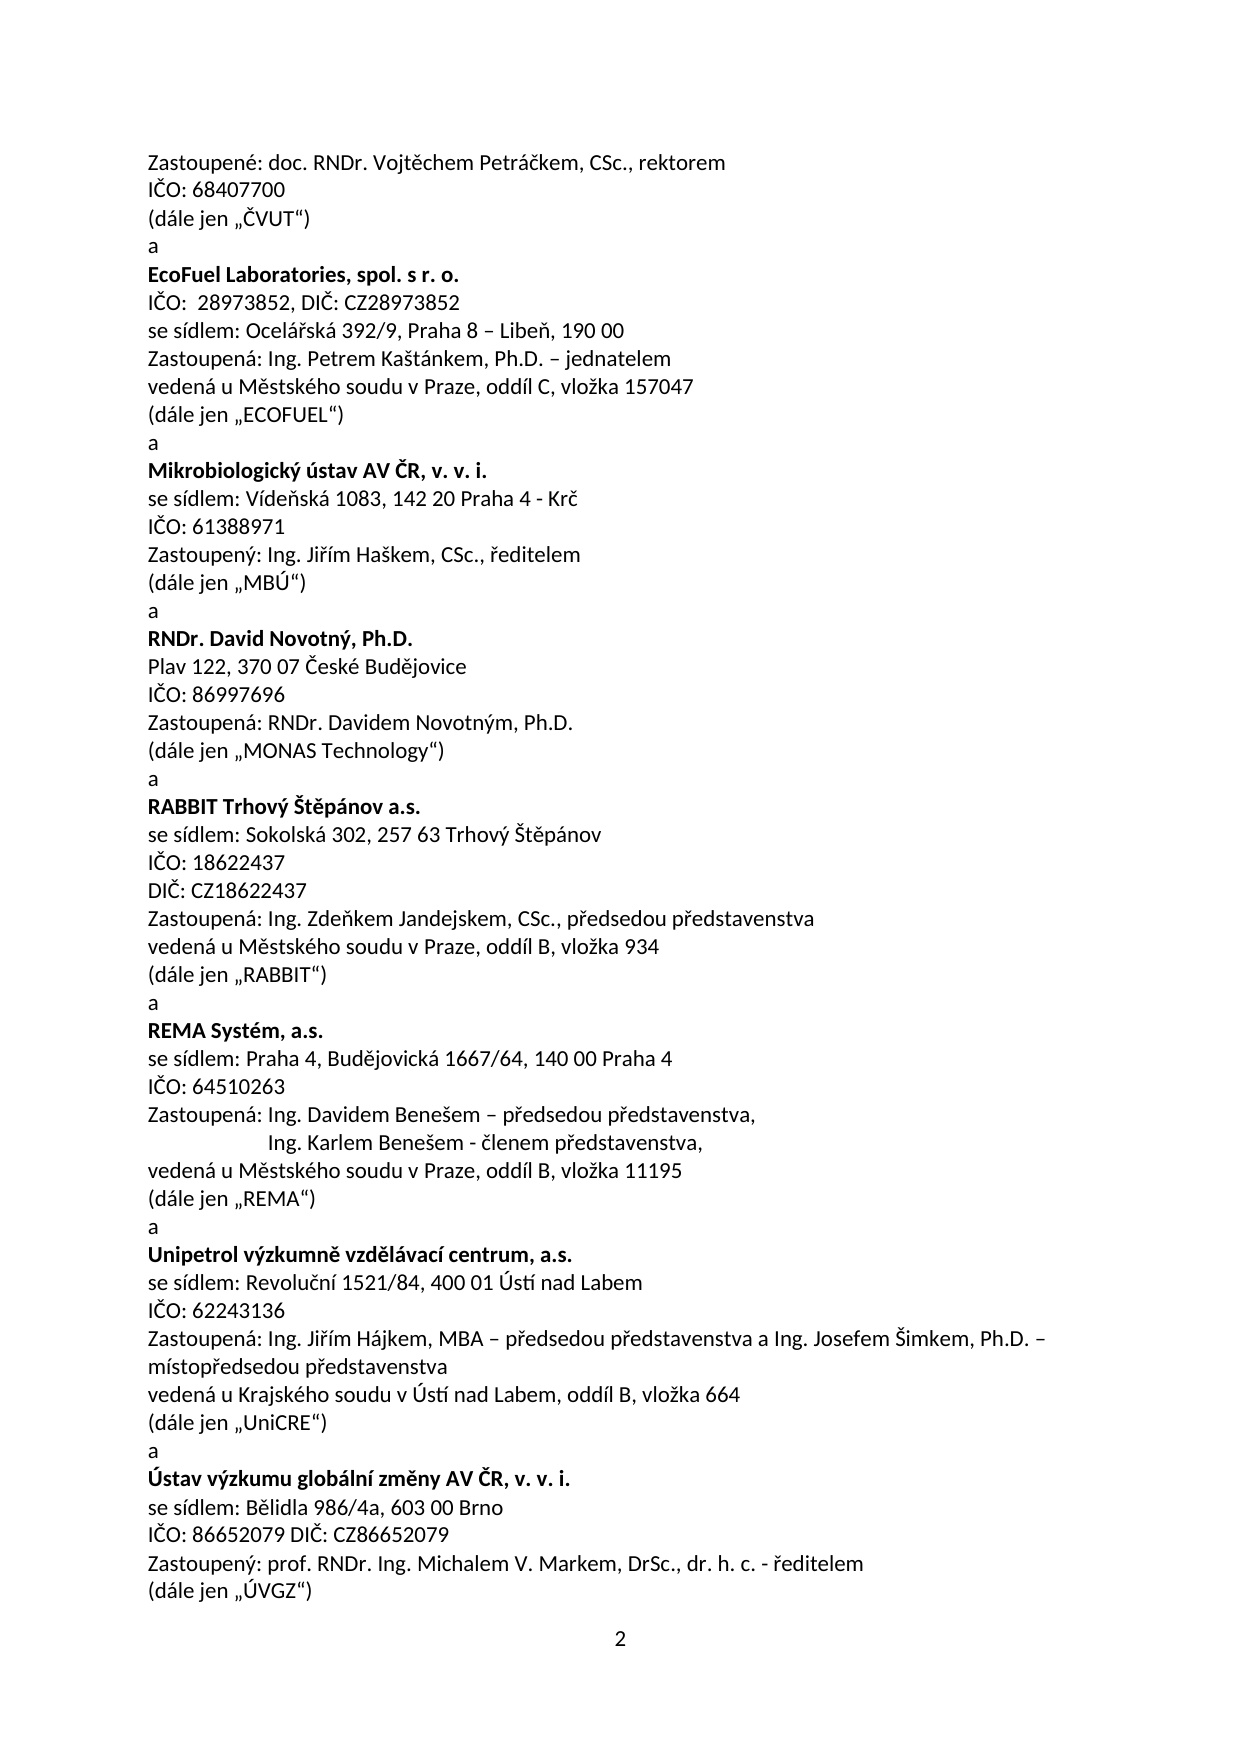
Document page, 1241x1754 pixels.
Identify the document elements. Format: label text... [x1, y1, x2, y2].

text (dále jen „MONAS Technology“) [148, 736, 1093, 764]
text Zastoupené: doc. RNDr. Vojtěchem Petráčkem, CSc., rektorem [148, 148, 1093, 176]
text a [148, 1212, 1093, 1240]
text Unipetrol výzkumně vzdělávací centrum, a.s. [148, 1240, 1093, 1268]
text IČO: 86652079 DIČ: CZ86652079 [148, 1521, 1093, 1549]
text se sídlem: Vídeňská 1083, 142 20 Praha 4 - Krč [148, 484, 1093, 512]
text IČO: 86997696 [148, 680, 1093, 708]
text se sídlem: Praha 4, Budějovická 1667/64, 140 00 Praha 4 [148, 1044, 1093, 1072]
text (dále jen „ÚVGZ“) [148, 1577, 1093, 1605]
text Plav 122, 370 07 České Budějovice [148, 652, 1093, 680]
text DIČ: CZ18622437 [148, 876, 1093, 904]
text Zastoupený: prof. RNDr. Ing. Michalem V. Markem, DrSc., dr. h. c. - ředitelem [148, 1549, 1093, 1577]
text Ústav výzkumu globální změny AV ČR, v. v. i. [148, 1464, 1093, 1493]
text Ing. Karlem Benešem - členem představenstva, [221, 1128, 1093, 1156]
text IČO: 64510263 [148, 1072, 1093, 1100]
text Mikrobiologický ústav AV ČR, v. v. i. [148, 456, 1093, 484]
text vedená u Krajského soudu v Ústí nad Labem, oddíl B, vložka 664 [148, 1381, 1093, 1408]
text (dále jen „ČVUT“) [148, 204, 1093, 232]
text a [148, 596, 1093, 624]
text IČO: 61388971 [148, 512, 1093, 540]
text Zastoupená: Ing. Petrem Kaštánkem, Ph.D. – jednatelem [148, 344, 1093, 372]
text vedená u Městského soudu v Praze, oddíl C, vložka 157047 [148, 372, 1093, 400]
text Zastoupený: Ing. Jiřím Haškem, CSc., ředitelem [148, 540, 1093, 568]
text Zastoupená: Ing. Davidem Benešem – předsedou představenstva, [148, 1100, 1093, 1128]
text REMA Systém, a.s. [148, 1016, 1093, 1044]
text a [148, 232, 1093, 260]
text a [148, 988, 1093, 1016]
text se sídlem: Sokolská 302, 257 63 Trhový Štěpánov [148, 820, 1093, 848]
text IČO: 62243136 [148, 1296, 1093, 1324]
text a [148, 428, 1093, 456]
text se sídlem: Revoluční 1521/84, 400 01 Ústí nad Labem [148, 1268, 1093, 1296]
text RABBIT Trhový Štěpánov a.s. [148, 792, 1093, 820]
text (dále jen „UniCRE“) [148, 1408, 1093, 1437]
text a [148, 764, 1093, 792]
text Zastoupená: Ing. Jiřím Hájkem, MBA – předsedou představenstva a Ing. Josefem Šimkem, Ph.D. – místopředsedou představenstva [148, 1324, 1093, 1381]
text IČO: 28973852, DIČ: CZ28973852 [148, 288, 1093, 316]
text se sídlem: Bělidla 986/4a, 603 00 Brno [148, 1493, 1093, 1521]
text (dále jen „RABBIT“) [148, 960, 1093, 988]
text Zastoupená: RNDr. Davidem Novotným, Ph.D. [148, 708, 1093, 736]
text RNDr. David Novotný, Ph.D. [148, 624, 1093, 652]
text Zastoupená: Ing. Zdeňkem Jandejskem, CSc., předsedou představenstva [148, 904, 1093, 932]
text IČO: 18622437 [148, 848, 1093, 876]
text EcoFuel Laboratories, spol. s r. o. [148, 260, 1093, 288]
text (dále jen „REMA“) [148, 1184, 1093, 1212]
text vedená u Městského soudu v Praze, oddíl B, vložka 11195 [148, 1156, 1093, 1184]
text (dále jen „MBÚ“) [148, 568, 1093, 596]
text a [148, 1437, 1093, 1464]
text vedená u Městského soudu v Praze, oddíl B, vložka 934 [148, 932, 1093, 960]
text se sídlem: Ocelářská 392/9, Praha 8 – Libeň, 190 00 [148, 316, 1093, 344]
text IČO: 68407700 [148, 176, 1093, 204]
text (dále jen „ECOFUEL“) [148, 400, 1093, 428]
